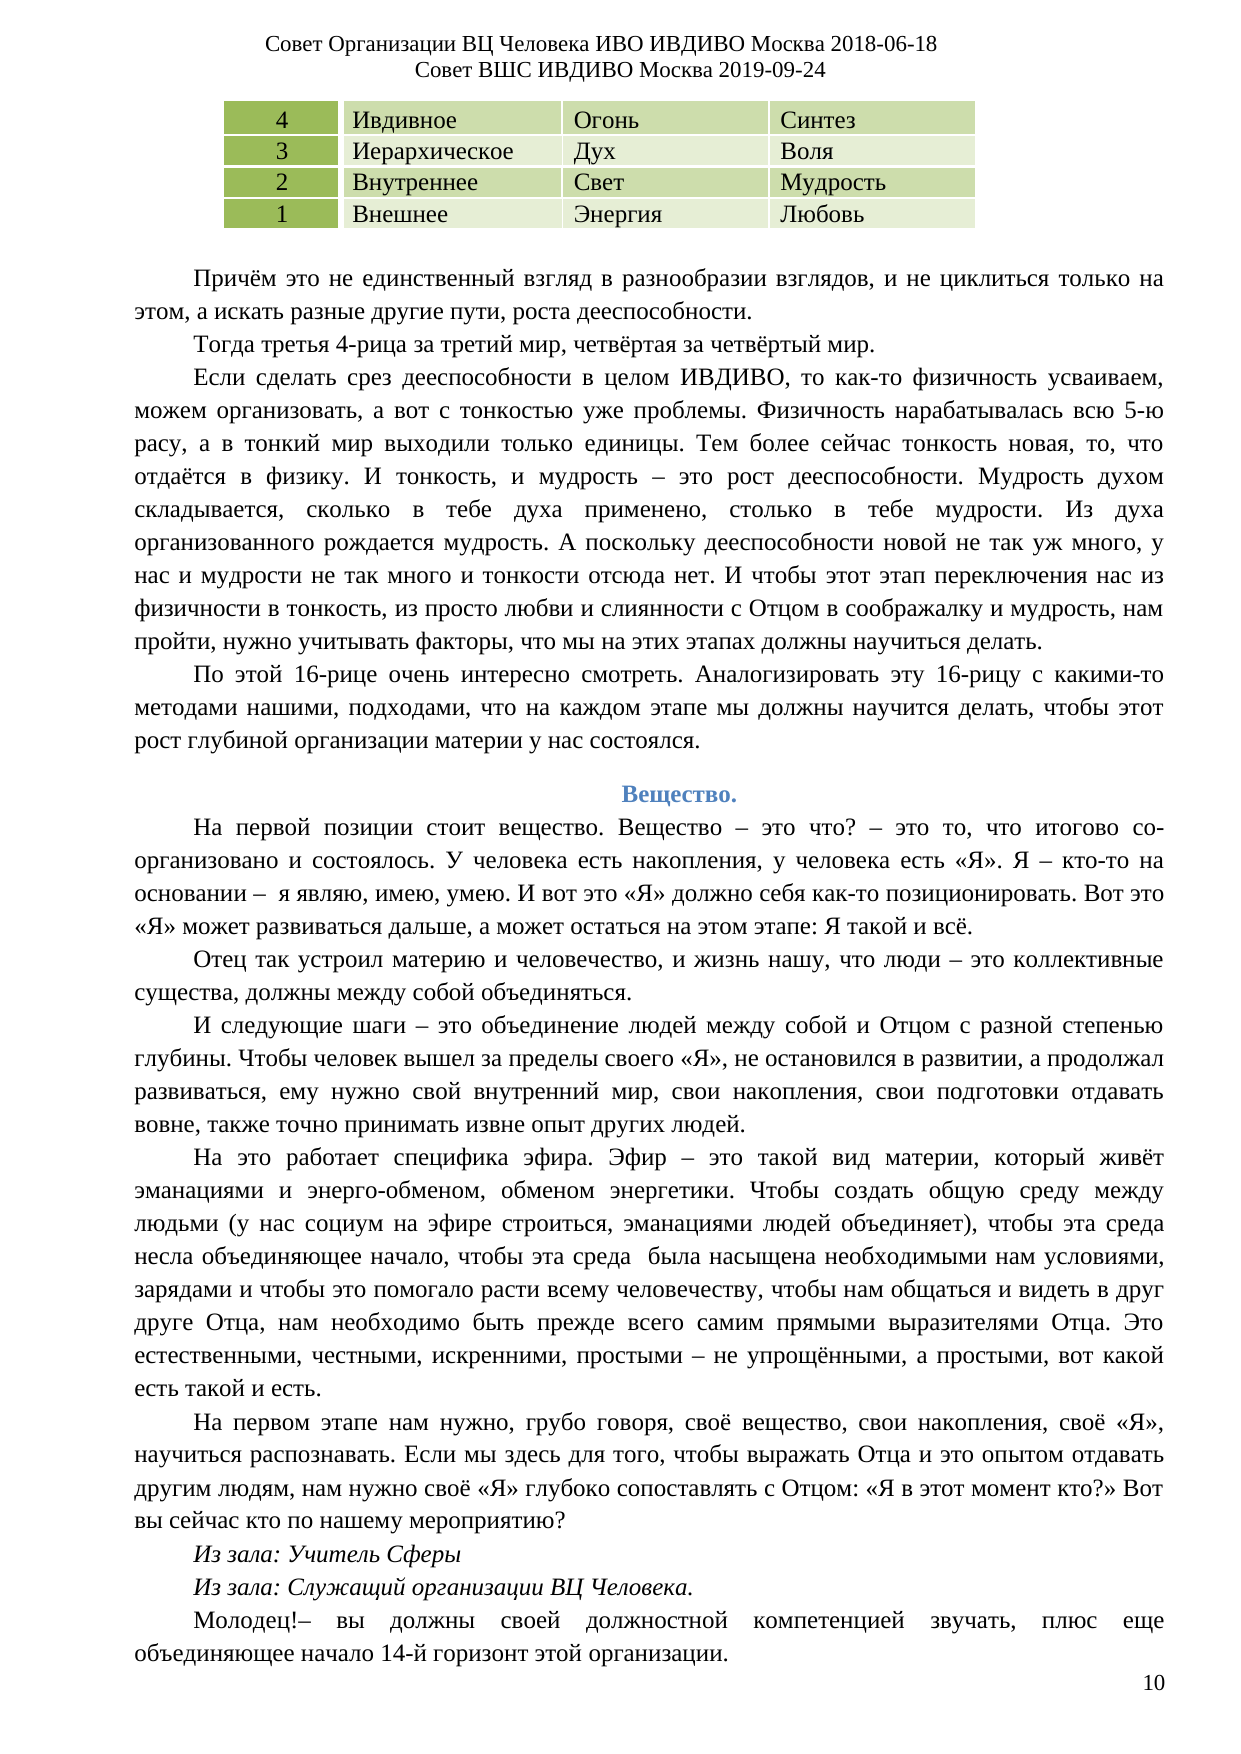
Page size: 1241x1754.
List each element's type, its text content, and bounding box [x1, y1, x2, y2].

table_cell Мудрость [770, 168, 975, 197]
text Причём это не единственный взгляд в разнообразии взглядов, и не циклиться только на этом, а искать разные другие пути, роста дееспособности. [134, 263, 1165, 325]
table_cell 3 [224, 136, 338, 165]
table_cell Любовь [770, 199, 975, 228]
table_cell 1 [224, 199, 338, 228]
table_cell Синтез [770, 101, 975, 134]
table_cell Огонь [563, 101, 768, 134]
text На первом этапе нам нужно, грубо говоря, своё вещество, свои накопления, своё «Я», научиться распознавать. Если мы здесь для того, чтобы выражать Отца и это опытом отдавать другим людям, нам нужно своё «Я» глубоко сопоставлять с Отцом: «Я в этот момент кто?» Вот вы сейчас кто по нашему мероприятию? [134, 1407, 1165, 1534]
table_cell Иерархическое [344, 136, 562, 165]
text На это работает специфика эфира. Эфир – это такой вид материи, который живёт эманациями и энерго-обменом, обменом энергетики. Чтобы создать общую среду между людьми (у нас социум на эфире строиться, эманациями людей объединяет), чтобы эта среда несла объединяющее начало, чтобы эта среда была насыщена необходимыми нам условиями, зарядами и чтобы это помогало расти всему человечеству, чтобы нам общаться и видеть в друг друге Отца, нам необходимо быть прежде всего самим прямыми выразителями Отца. Это естественными, честными, искренними, простыми – не упрощёнными, а простыми, вот какой есть такой и есть. [134, 1142, 1165, 1402]
text Тогда третья 4-рица за третий мир, четвёртая за четвёртый мир. [134, 329, 1165, 358]
subtitle Вещество. [134, 779, 1165, 808]
table_cell 4 [224, 101, 338, 134]
table_cell Внутреннее [344, 168, 561, 197]
table_cell Ивдивное [344, 101, 561, 134]
table_cell Внешнее [344, 199, 562, 228]
table_cell Энергия [563, 199, 768, 228]
table_cell 2 [224, 168, 338, 197]
text Отец так устроил материю и человечество, и жизнь нашу, что люди – это коллективные существа, должны между собой объединяться. [134, 944, 1165, 1006]
table_cell Свет [563, 168, 768, 197]
table_cell Дух [563, 136, 768, 165]
table_cell Воля [770, 136, 975, 165]
text Из зала: Служащий организации ВЦ Человека. [134, 1572, 1165, 1600]
text На первой позиции стоит вещество. Вещество – это что? – это то, что итогово со-организовано и состоялось. У человека есть накопления, у человека есть «Я». Я – кто-то на основании – я являю, имею, умею. И вот это «Я» должно себя как-то позиционировать. Вот это «Я» может развиваться дальше, а может остаться на этом этапе: Я такой и всё. [134, 812, 1165, 940]
text По этой 16-рице очень интересно смотреть. Аналогизировать эту 16-рицу с какими-то методами нашими, подходами, что на каждом этапе мы должны научится делать, чтобы этот рост глубиной организации материи у нас состоялся. [134, 659, 1165, 754]
text И следующие шаги – это объединение людей между собой и Отцом с разной степенью глубины. Чтобы человек вышел за пределы своего «Я», не остановился в развитии, а продолжал развиваться, ему нужно свой внутренний мир, свои накопления, свои подготовки отдавать вовне, также точно принимать извне опыт других людей. [134, 1010, 1165, 1138]
text Из зала: Учитель Сферы [134, 1539, 1165, 1567]
text Молодец!– вы должны своей должностной компетенцией звучать, плюс еще объединяющее начало 14-й горизонт этой организации. [134, 1605, 1165, 1666]
text Если сделать срез дееспособности в целом ИВДИВО, то как-то физичность усваиваем, можем организовать, а вот с тонкостью уже проблемы. Физичность нарабатывалась всю 5-ю расу, а в тонкий мир выходили только единицы. Тем более сейчас тонкость новая, то, что отдаётся в физику. И тонкость, и мудрость – это рост дееспособности. Мудрость духом складывается, сколько в тебе духа применено, столько в тебе мудрости. Из духа организованного рождается мудрость. А поскольку дееспособности новой не так уж много, у нас и мудрости не так много и тонкости отсюда нет. И чтобы этот этап переключения нас из физичности в тонкость, из просто любви и слиянности с Отцом в соображалку и мудрость, нам пройти, нужно учитывать факторы, что мы на этих этапах должны научиться делать. [134, 362, 1165, 655]
